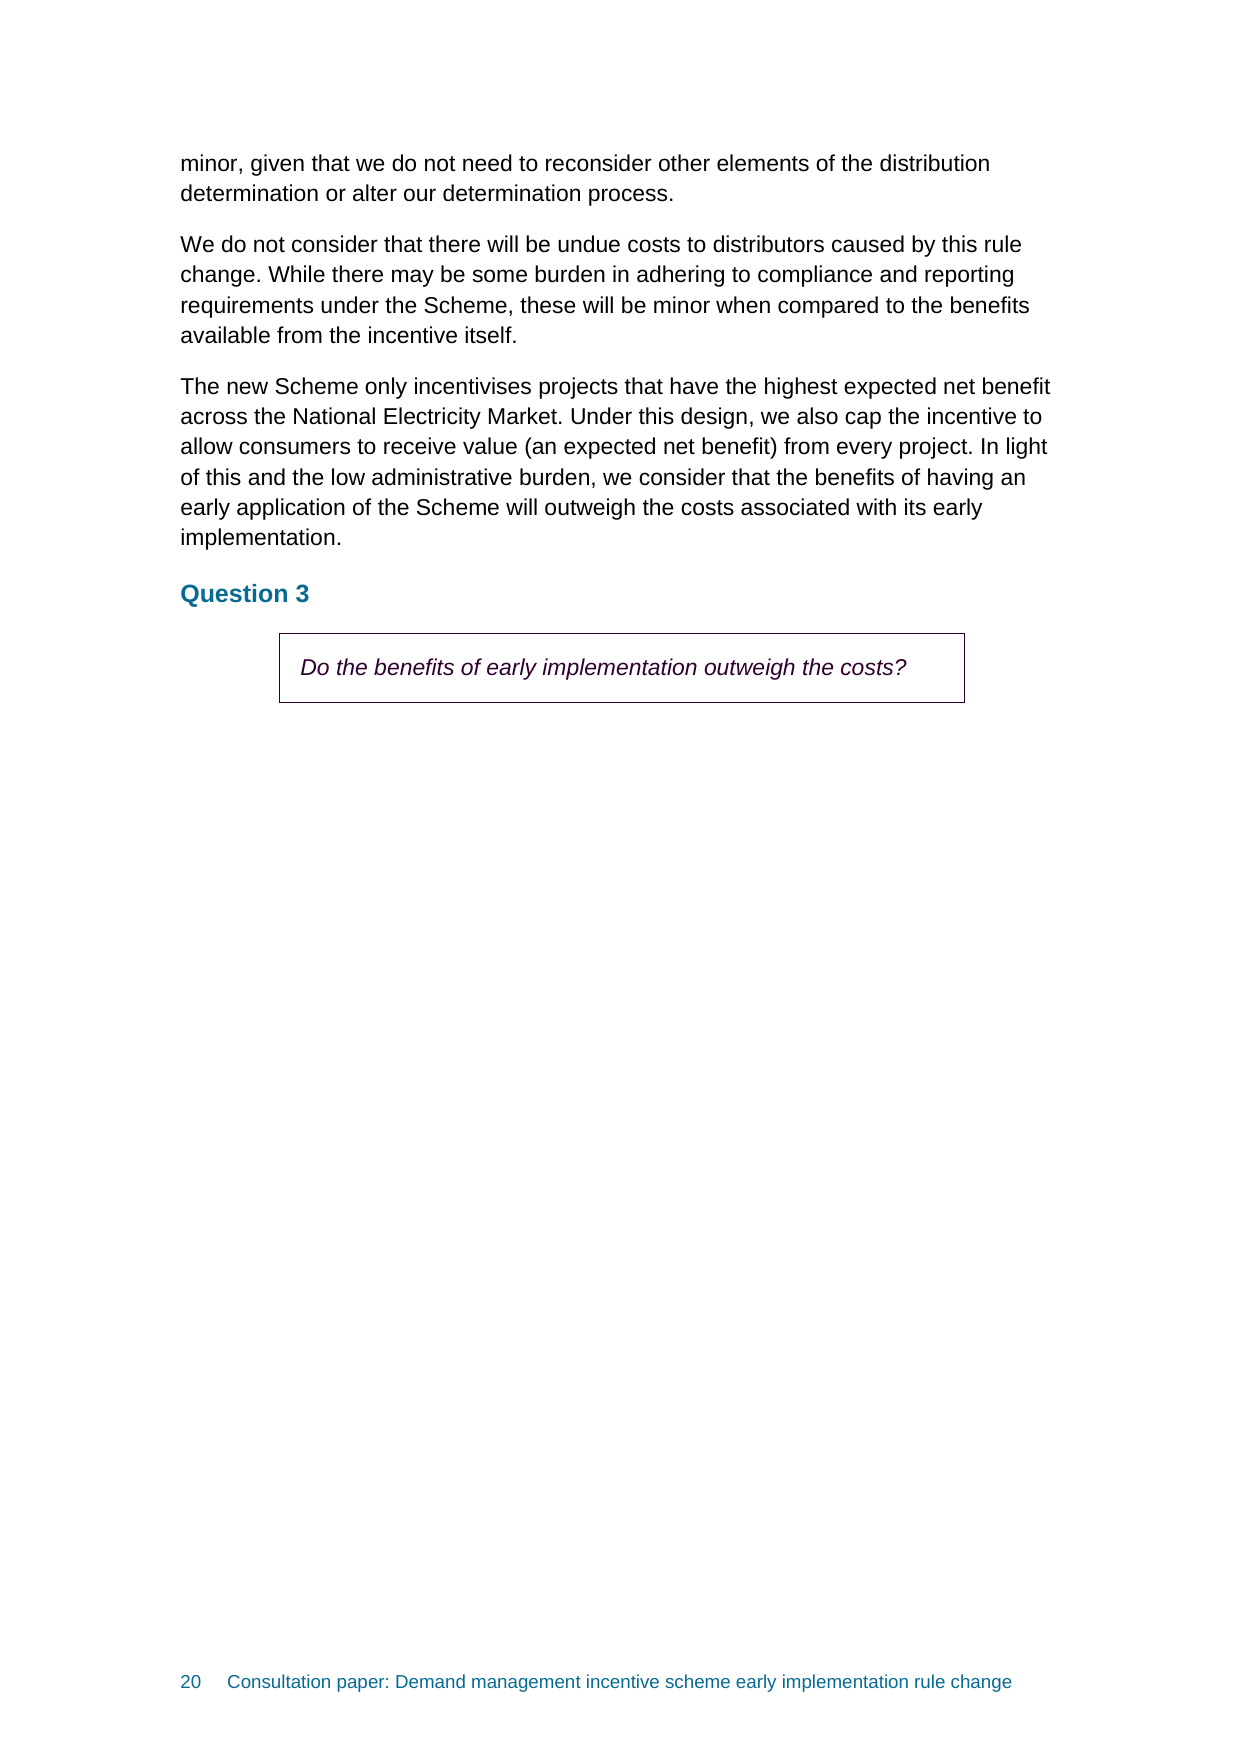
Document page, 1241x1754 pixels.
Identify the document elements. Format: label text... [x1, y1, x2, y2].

text The new Scheme only incentivises projects that have the highest expected net benefit across the National Electricity Market. Under this design, we also cap the incentive to allow consumers to receive value (an expected net benefit) from every project. In light of this and the low administrative burden, we consider that the benefits of having an early application of the Scheme will outweigh the costs associated with its early implementation. [180, 373, 1063, 550]
picture [321, 1678, 325, 1688]
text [180, 150, 1063, 207]
picture [853, 1678, 857, 1688]
picture [565, 1678, 569, 1688]
picture [981, 1678, 985, 1688]
picture [786, 1678, 790, 1688]
picture [539, 1678, 543, 1688]
text We do not consider that there will be undue costs to distributors caused by this rule change. While there may be some burden in adhering to compliance and reporting requirements under the Scheme, these will be minor when compared to the benefits available from the incentive itself. [180, 231, 1063, 348]
picture [684, 1674, 688, 1688]
text Question 3 [180, 579, 1063, 608]
text Do the benefits of early implementation outweigh the costs? [280, 634, 964, 702]
